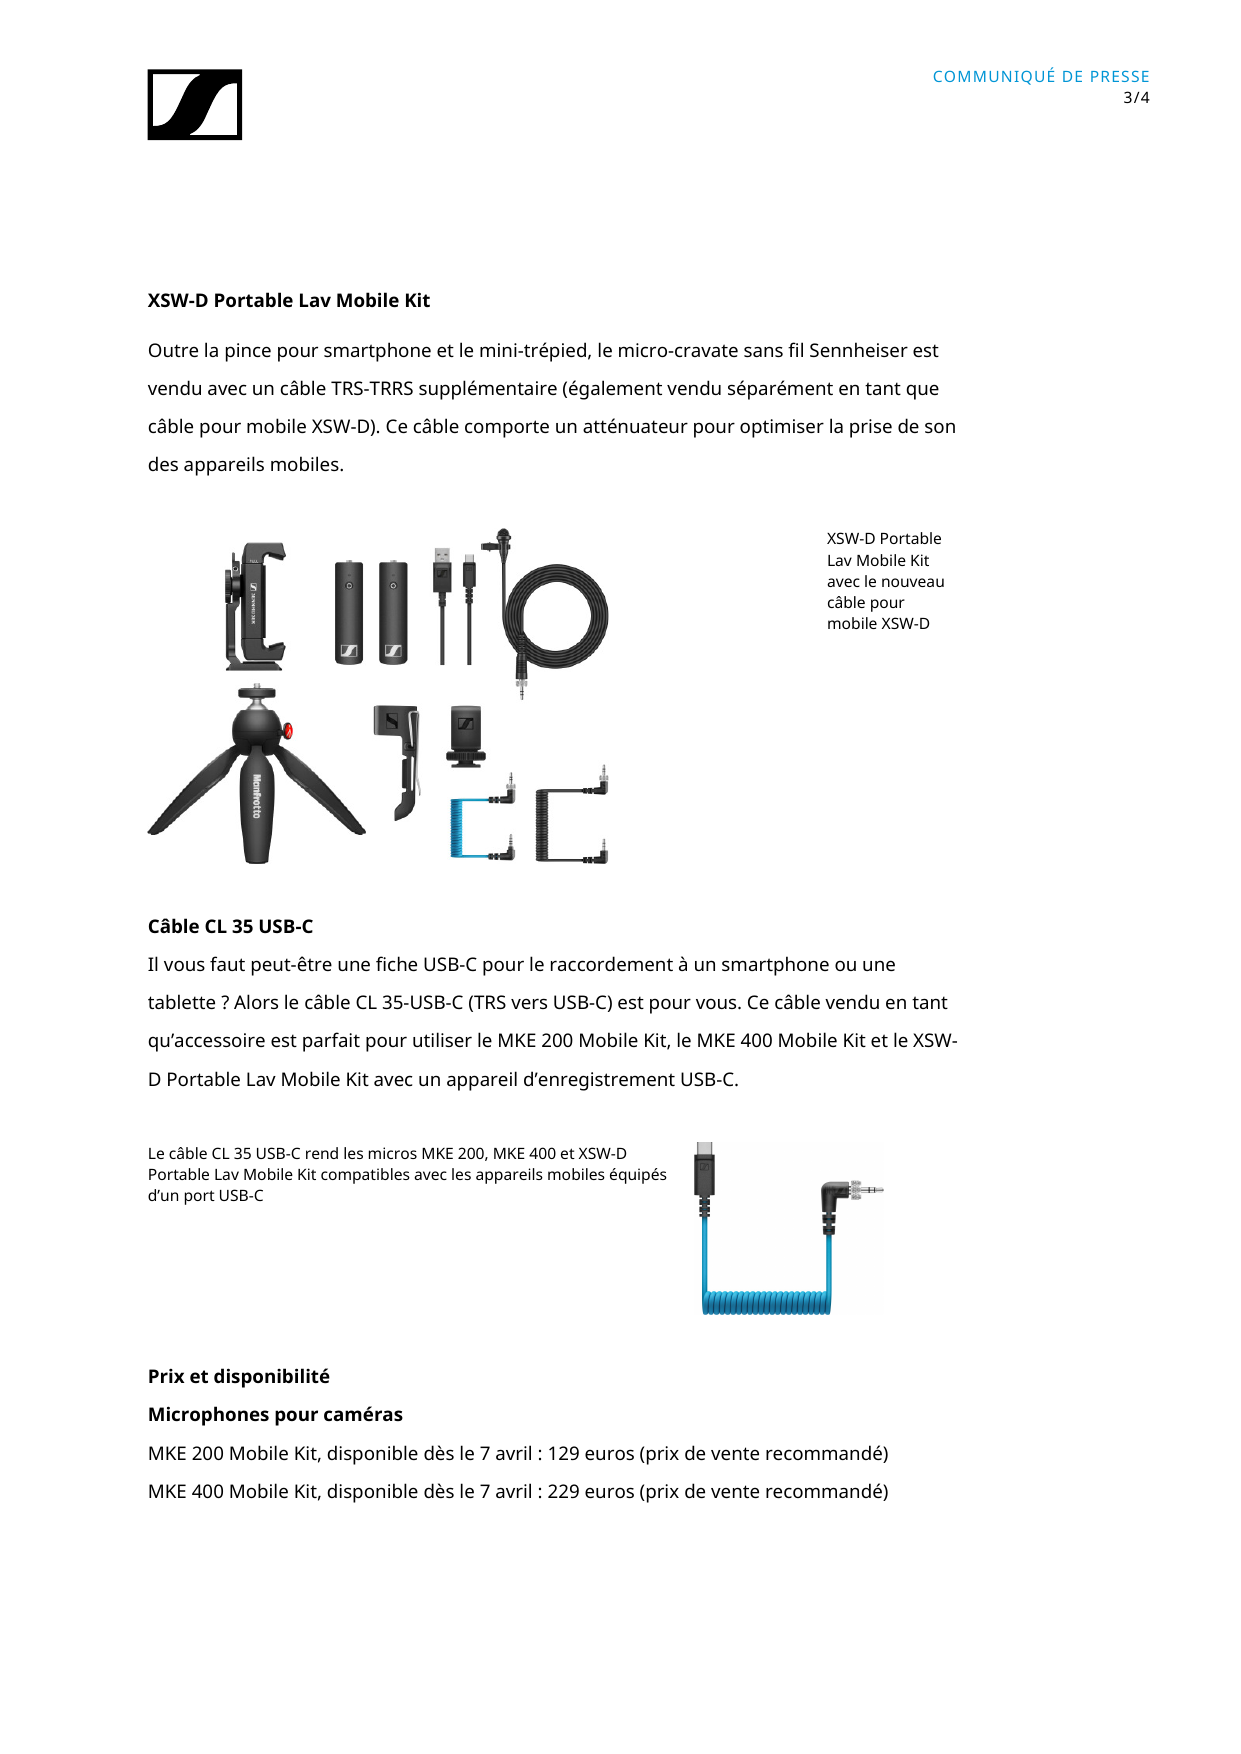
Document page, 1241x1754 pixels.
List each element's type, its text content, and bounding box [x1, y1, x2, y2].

table_header [148, 528, 827, 875]
text MKE 400 Mobile Kit, disponible dès le 7 avril : 229 euros (prix de vente recommandé) [148, 1478, 968, 1504]
text Microphones pour caméras [148, 1402, 968, 1427]
table_header [694, 1143, 967, 1325]
picture [147, 528, 609, 864]
text Outre la pince pour smartphone et le mini-trépied, le micro-cravate sans fil Sennheiser est vendu avec un câble TRS-TRRS supplémentaire (également vendu séparément en tant que câble pour mobile XSW-D). Ce câble comporte un atténuateur pour optimiser la prise de son des appareils mobiles. [148, 337, 968, 477]
text XSW-D Portable Lav Mobile Kit [148, 287, 968, 312]
text Câble CL 35 USB-C [148, 913, 968, 939]
picture [694, 1142, 884, 1315]
table_header XSW-D Portable Lav Mobile Kit avec le nouveau câble pour mobile XSW-D [827, 528, 968, 875]
table_header Le câble CL 35 USB-C rend les micros MKE 200, MKE 400 et XSW-D Portable Lav Mobile Kit compatibles avec les appareils mobiles équipés d’un port USB-C [148, 1143, 694, 1325]
text Prix et disponibilité [148, 1363, 968, 1389]
text MKE 200 Mobile Kit, disponible dès le 7 avril : 129 euros (prix de vente recommandé) [148, 1440, 968, 1465]
text Il vous faut peut-être une fiche USB-C pour le raccordement à un smartphone ou une tablette ? Alors le câble CL 35-USB-C (TRS vers USB-C) est pour vous. Ce câble vendu en tant qu’accessoire est parfait pour utiliser le MKE 200 Mobile Kit, le MKE 400 Mobile Kit et le XSW-D Portable Lav Mobile Kit avec un appareil d’enregistrement USB-C. [148, 951, 968, 1092]
